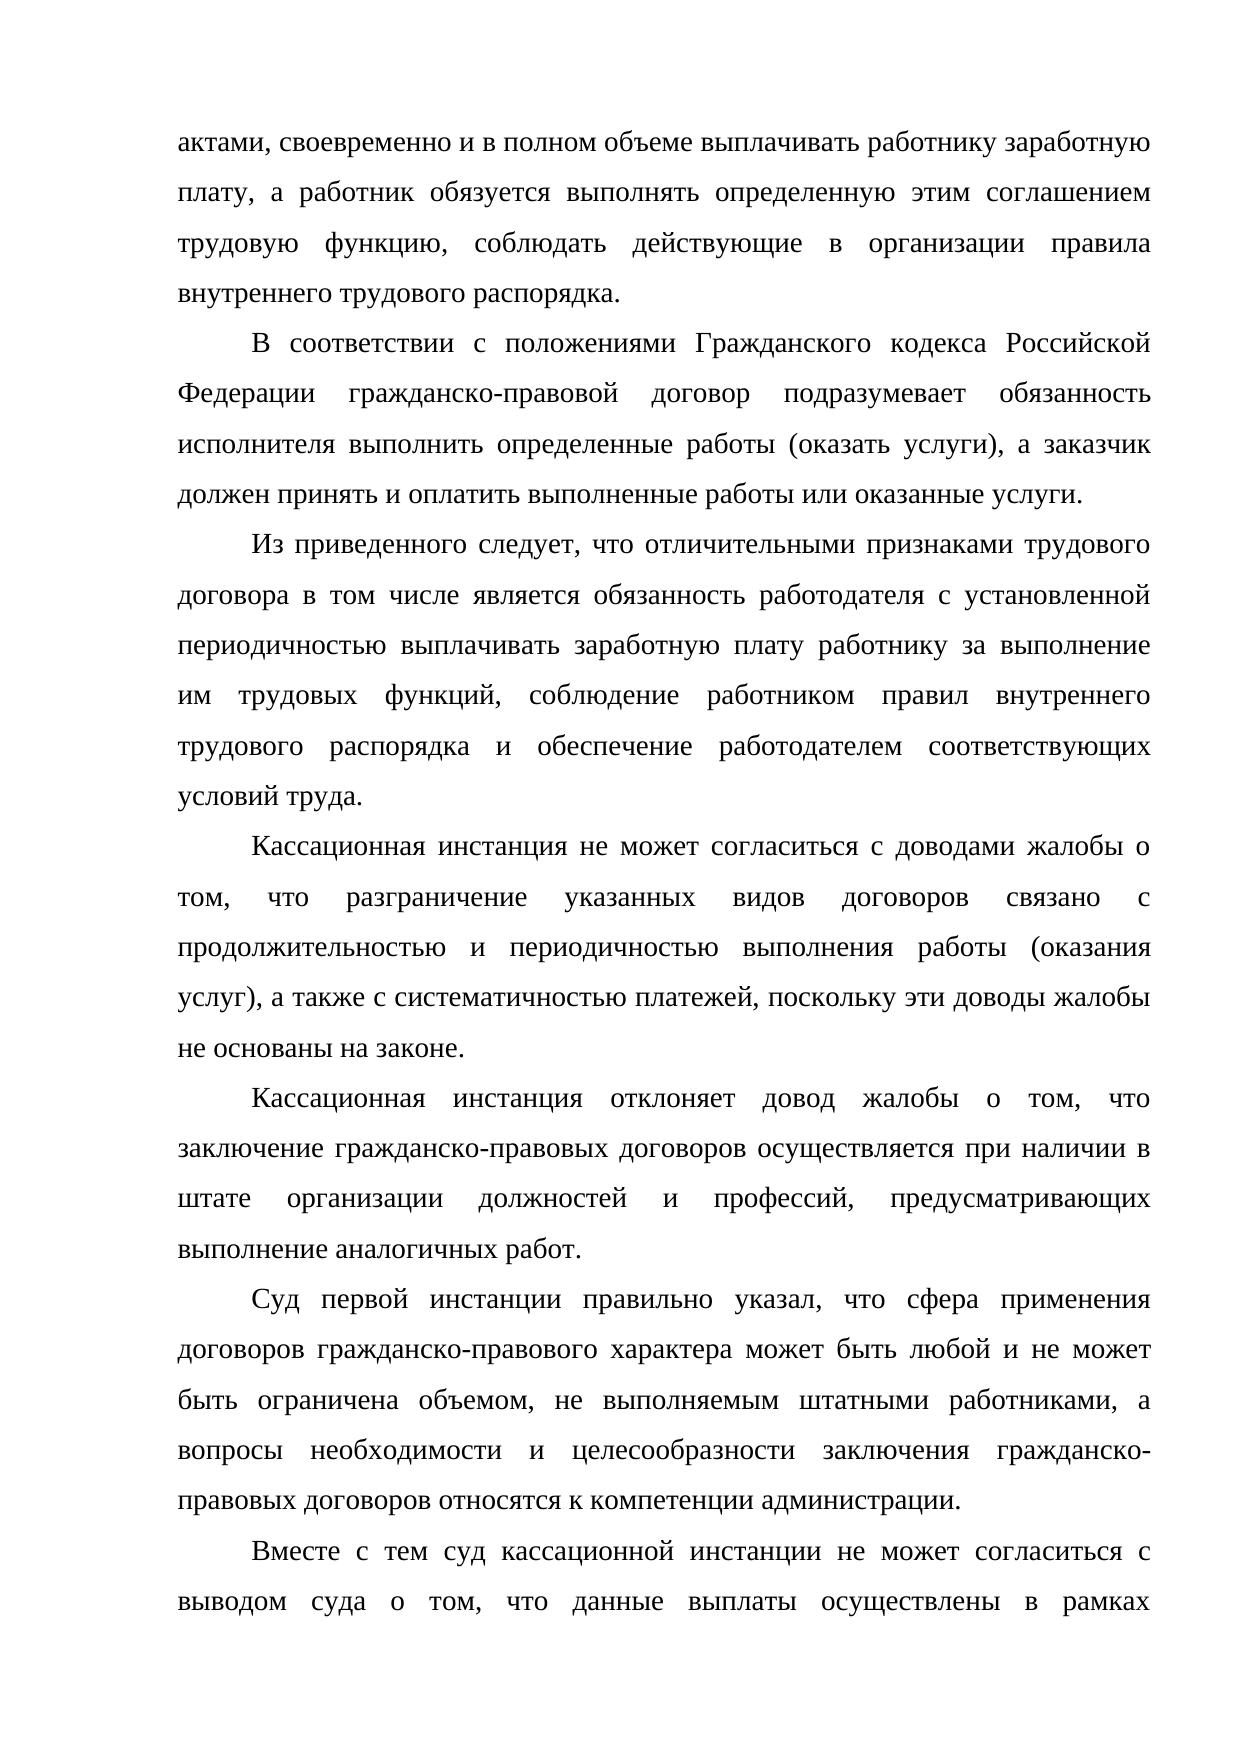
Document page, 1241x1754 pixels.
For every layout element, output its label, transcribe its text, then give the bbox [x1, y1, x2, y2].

text В соответствии с положениями Гражданского кодекса Российской Федерации гражданско-правовой договор подразумевает обязанность исполнителя выполнить определенные работы (оказать услуги), а заказчик должен принять и оплатить выполненные работы или оказанные услуги. [177, 325, 1152, 510]
text Кассационная инстанция не может согласиться с доводами жалобы о том, что разграничение указанных видов договоров связано с продолжительностью и периодичностью выполнения работы (оказания услуг), а также с систематичностью платежей, поскольку эти доводы жалобы не основаны на законе. [177, 828, 1152, 1063]
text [177, 124, 1152, 308]
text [177, 1533, 1152, 1617]
text Кассационная инстанция отклоняет довод жалобы о том, что заключение гражданско-правовых договоров осуществляется при наличии в штате организации должностей и профессий, предусматривающих выполнение аналогичных работ. [177, 1080, 1152, 1264]
text Из приведенного следует, что отличительными признаками трудового договора в том числе является обязанность работодателя с установленной периодичностью выплачивать заработную плату работнику за выполнение им трудовых функций, соблюдение работником правил внутреннего трудового распорядка и обеспечение работодателем соответствующих условий труда. [177, 527, 1152, 812]
text Суд первой инстанции правильно указал, что сфера применения договоров гражданско-правового характера может быть любой и не может быть ограничена объемом, не выполняемым штатными работниками, а вопросы необходимости и целесообразности заключения гражданско-правовых договоров относятся к компетенции администрации. [177, 1281, 1152, 1516]
